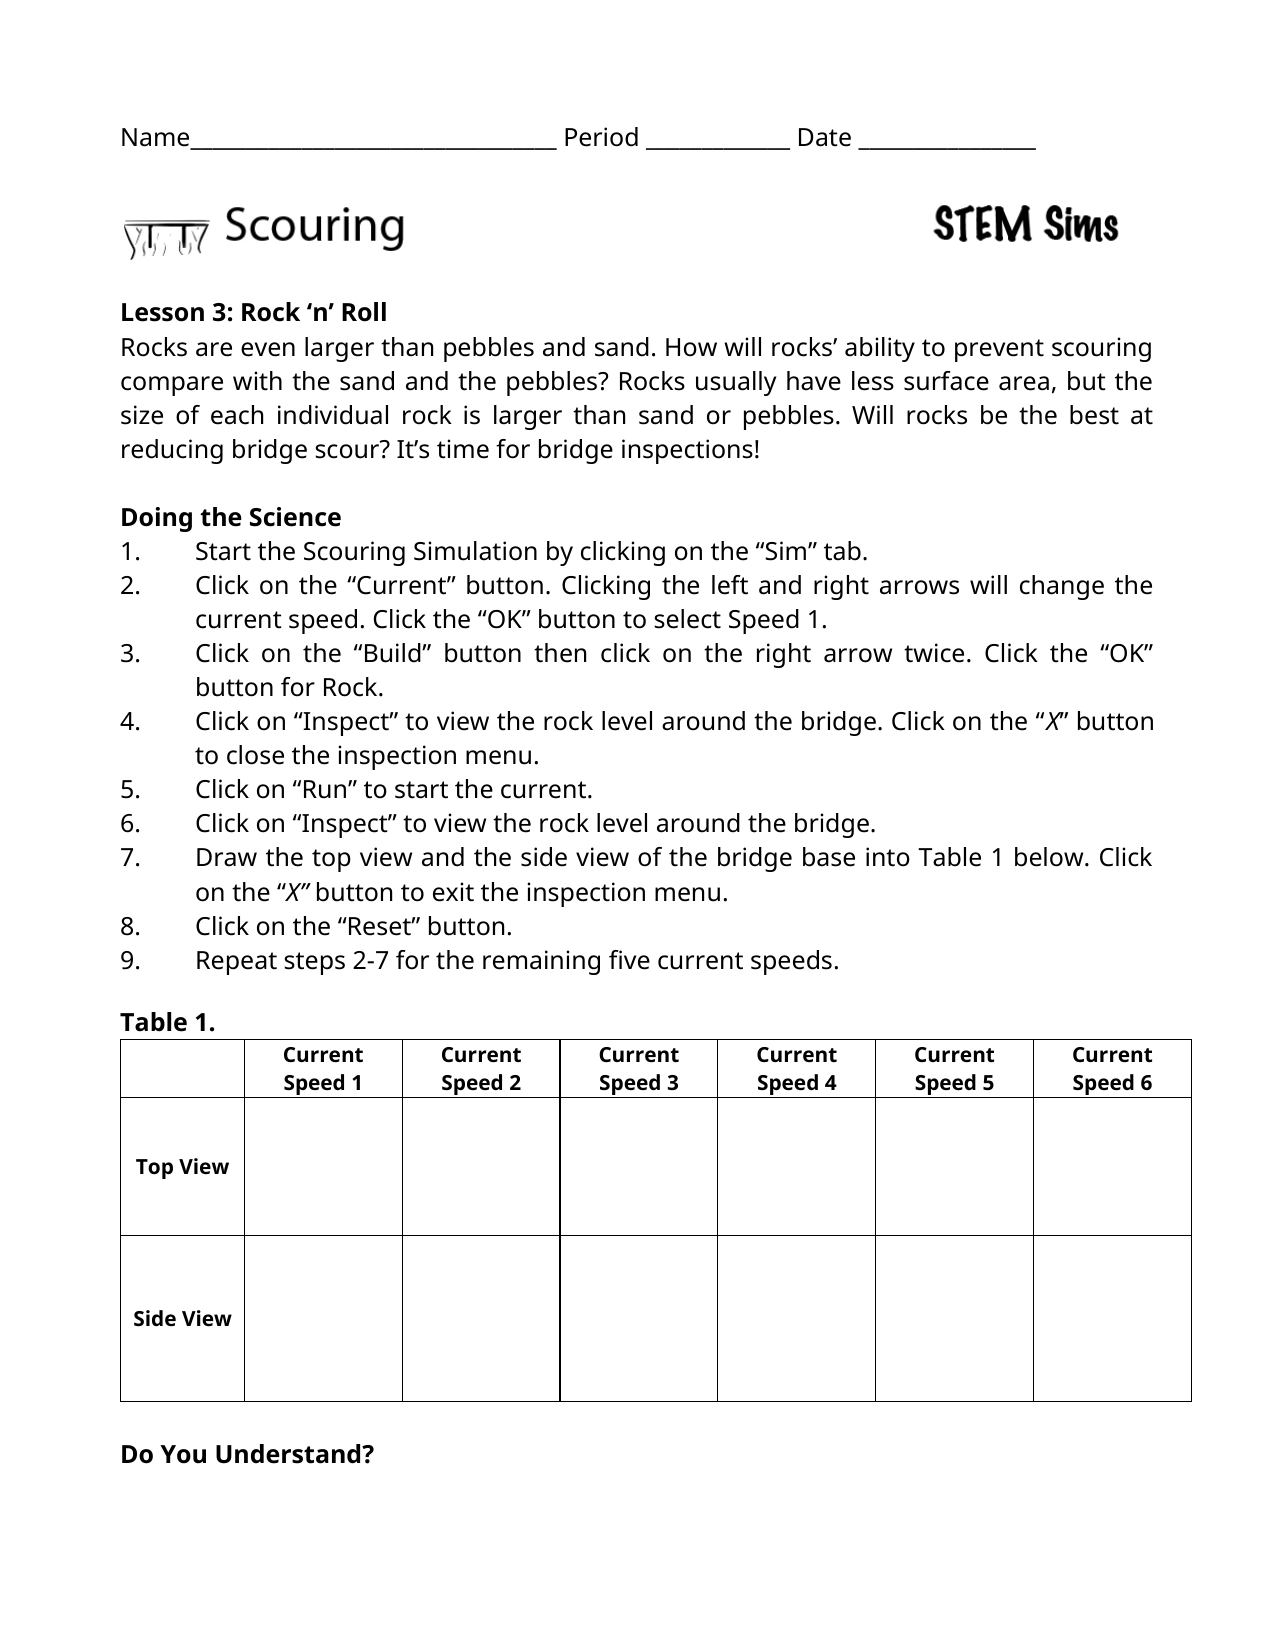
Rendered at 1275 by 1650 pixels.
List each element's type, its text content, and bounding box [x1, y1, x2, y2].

text Table 1. [120, 1005, 1155, 1039]
table_header Current Speed 2 [403, 1040, 559, 1097]
text Lesson 3: Rock ‘n’ Roll [120, 295, 1155, 329]
table_cell Top View [121, 1098, 244, 1234]
table_cell [561, 1236, 717, 1401]
picture [120, 188, 1154, 261]
table_cell [1034, 1098, 1191, 1234]
table_header Current Speed 3 [561, 1040, 717, 1097]
table_header Current Speed 5 [876, 1040, 1033, 1097]
table_cell [245, 1098, 402, 1234]
subtitle Name_________________________________ Period _____________ Date ________________ [120, 120, 1155, 154]
table_cell [245, 1236, 402, 1401]
table_cell [1034, 1236, 1191, 1401]
text 8. Click on the “Reset” button. [120, 908, 1155, 942]
text 2. Click on the “Current” button. Clicking the left and right arrows will change the current speed. Click the “OK” button to select Speed 1. [120, 568, 1155, 636]
text 4. Click on “Inspect” to view the rock level around the bridge. Click on the “X” button to close the inspection menu. [120, 704, 1155, 772]
text Do You Understand? [120, 1436, 1155, 1470]
table_cell [561, 1098, 717, 1234]
text 3. Click on the “Build” button then click on the right arrow twice. Click the “OK” button for Rock. [120, 636, 1155, 704]
text 9. Repeat steps 2-7 for the remaining five current speeds. [120, 942, 1155, 976]
text 1. Start the Scouring Simulation by clicking on the “Sim” tab. [120, 533, 1155, 568]
table_cell [876, 1236, 1033, 1401]
table_cell [718, 1236, 875, 1401]
table_header Current Speed 1 [245, 1040, 402, 1097]
table_cell [718, 1098, 875, 1234]
table_cell [403, 1098, 559, 1234]
table_cell Side View [121, 1236, 244, 1401]
text Doing the Science [120, 499, 1155, 533]
table_cell [403, 1236, 559, 1401]
table_cell [876, 1098, 1033, 1234]
text 7. Draw the top view and the side view of the bridge base into Table 1 below. Click on the “X” button to exit the inspection menu. [120, 840, 1155, 908]
text 5. Click on “Run” to start the current. [120, 772, 1155, 806]
table_header Current Speed 6 [1034, 1040, 1191, 1097]
text 6. Click on “Inspect” to view the rock level around the bridge. [120, 806, 1155, 840]
table_header Current Speed 4 [718, 1040, 875, 1097]
table_header [121, 1040, 244, 1097]
text Rocks are even larger than pebbles and sand. How will rocks’ ability to prevent scouring compare with the sand and the pebbles? Rocks usually have less surface area, but the size of each individual rock is larger than sand or pebbles. Will rocks be the best at reducing bridge scour? It’s time for bridge inspections! [120, 329, 1155, 465]
